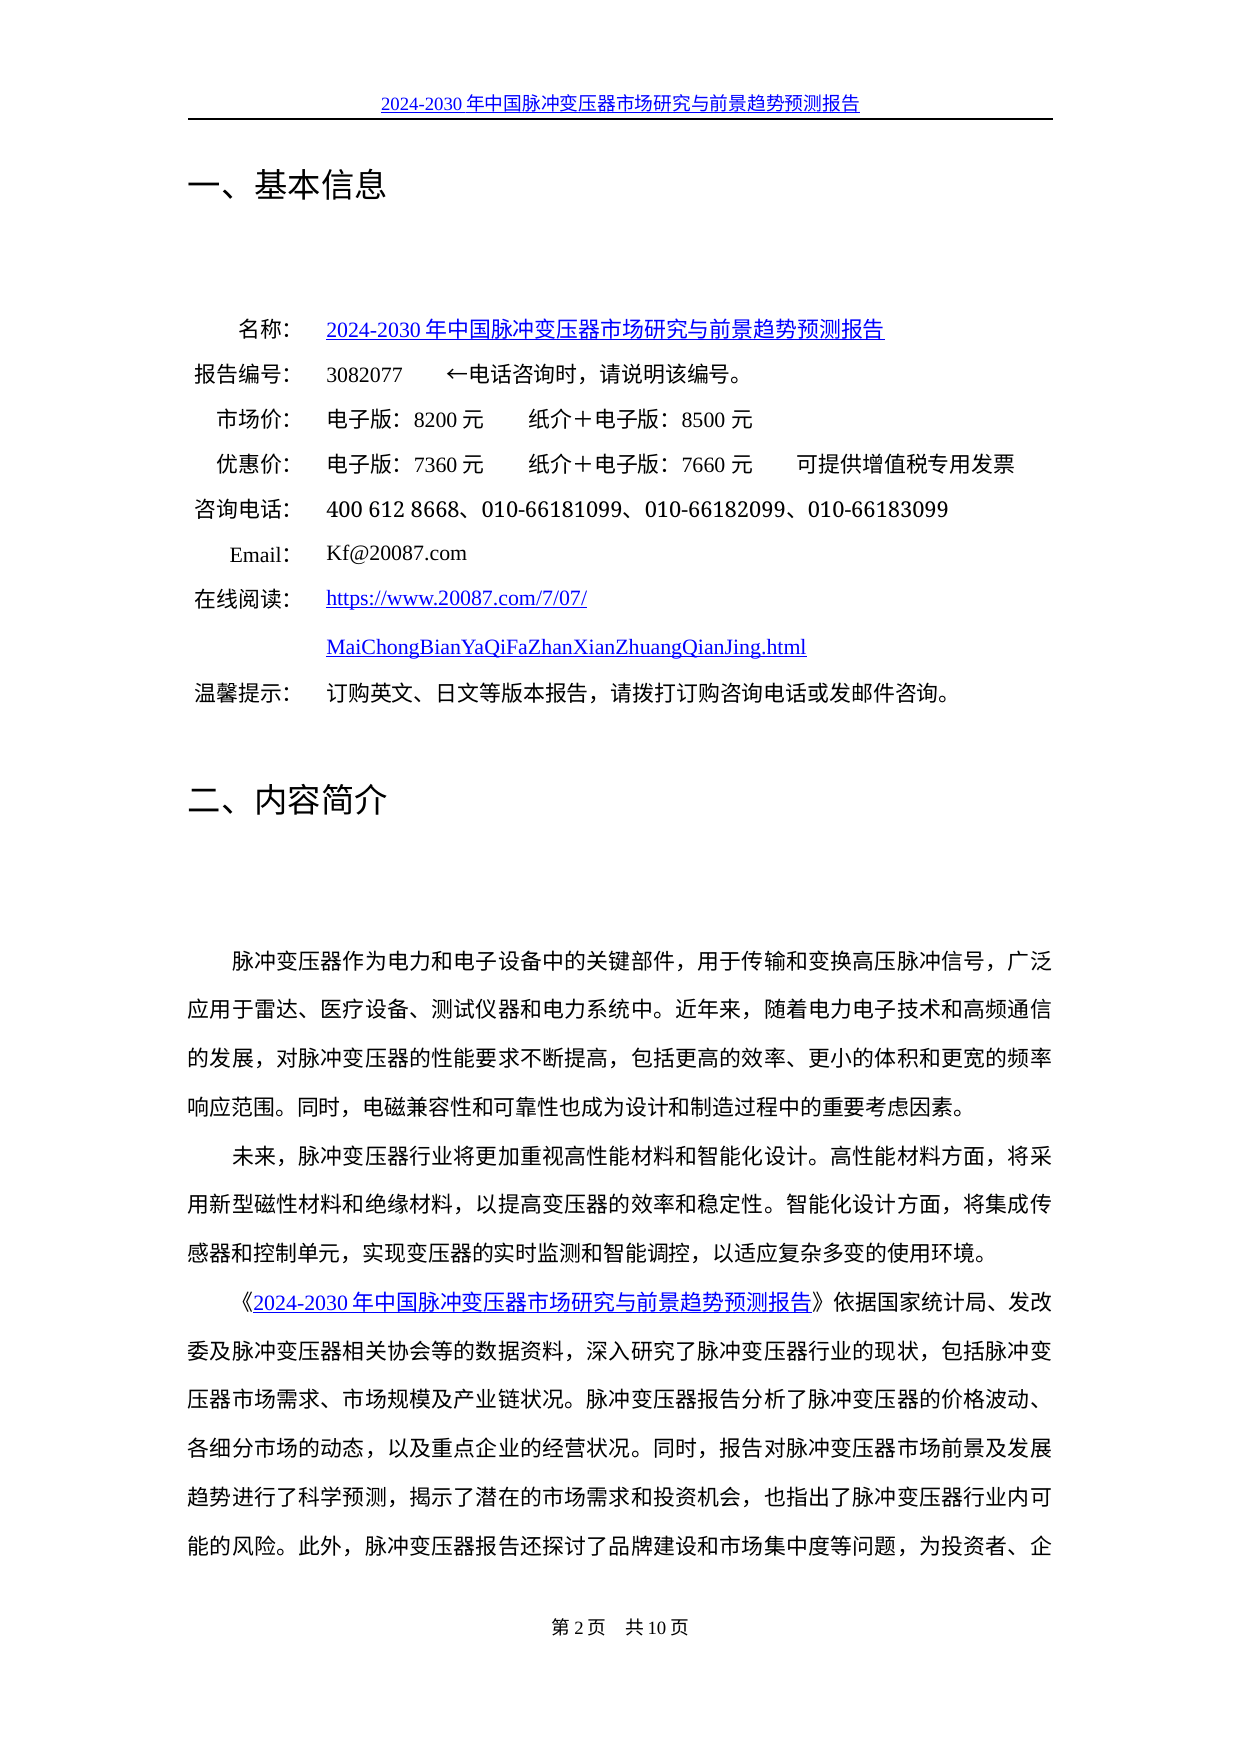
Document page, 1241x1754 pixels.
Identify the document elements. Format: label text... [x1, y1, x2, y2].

table_cell 市场价： [167, 402, 315, 447]
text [187, 943, 1053, 1561]
table_cell 电子版：7360 元 纸介＋电子版：7660 元 可提供增值税专用发票 [315, 447, 1073, 492]
table_header 2024-2030年中国脉冲变压器市场研究与前景趋势预测报告 [315, 312, 1073, 357]
table_cell 3082077 ←电话咨询时，请说明该编号。 [315, 357, 1073, 402]
title 二、内容简介 [187, 766, 1053, 831]
table_cell 电子版：8200 元 纸介＋电子版：8500 元 [315, 402, 1073, 447]
table_cell 优惠价： [167, 447, 315, 492]
table_cell 咨询电话： [167, 492, 315, 537]
table_cell 400 612 8668、010-66181099、010-66182099、010-66183099 [315, 492, 1073, 537]
title 一、基本信息 [187, 150, 1053, 215]
table_header 名称： [167, 312, 315, 357]
table_cell [315, 582, 1073, 675]
table_cell Kf@20087.com [315, 537, 1073, 582]
table_cell Email： [167, 537, 315, 582]
table_cell 报告编号： [167, 357, 315, 402]
table_cell 订购英文、日文等版本报告，请拨打订购咨询电话或发邮件咨询。 [315, 675, 1073, 720]
table_cell 温馨提示： [167, 675, 315, 720]
table_cell 在线阅读： [167, 582, 315, 675]
